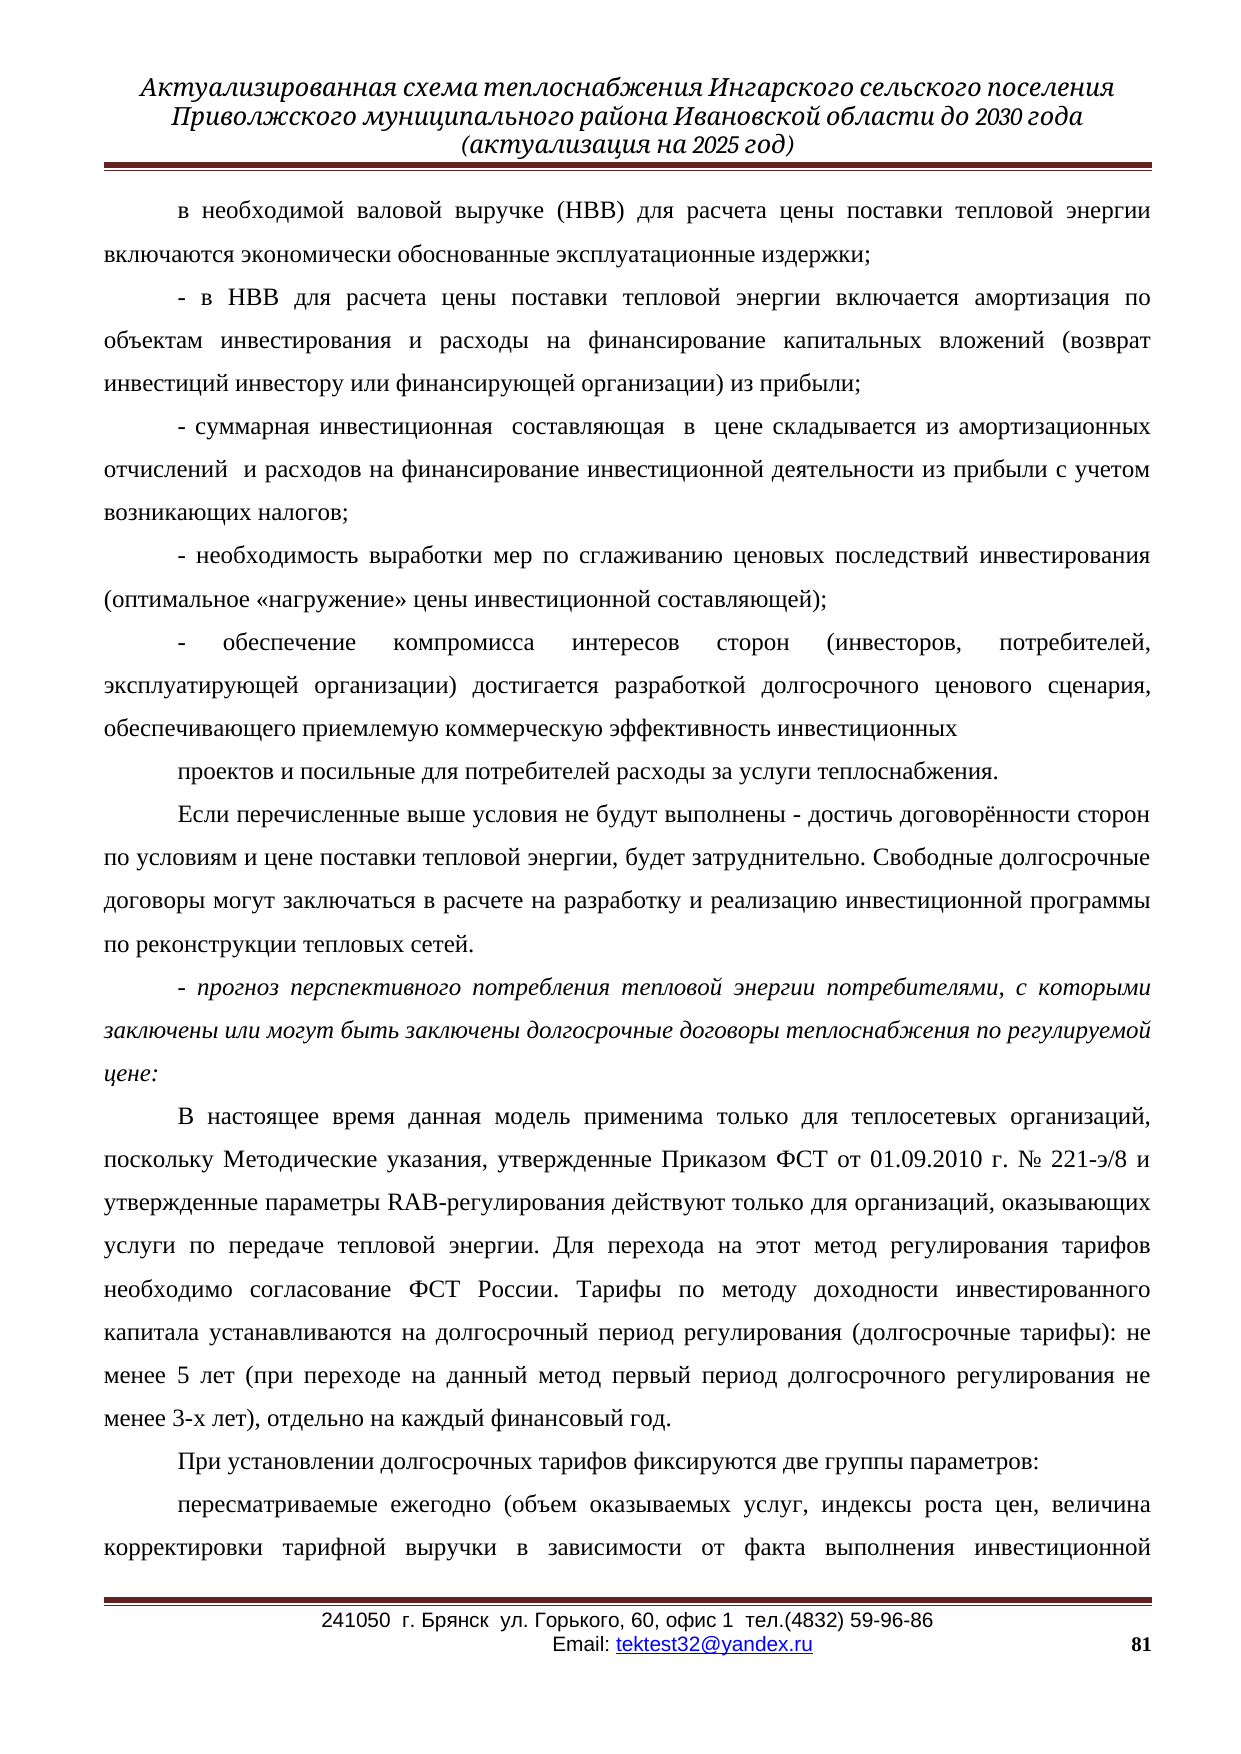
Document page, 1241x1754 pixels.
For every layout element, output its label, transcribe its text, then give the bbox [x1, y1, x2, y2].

list При установлении долгосрочных тарифов фиксируются две группы параметров: [103, 1446, 1152, 1475]
list - суммарная инвестиционная составляющая в цене складывается из амортизационных отчислений и расходов на финансирование инвестиционной деятельности из прибыли с учетом возникающих налогов; [103, 411, 1152, 526]
list - прогноз перспективного потребления тепловой энергии потребителями, с которыми заключены или могут быть заключены долгосрочные договоры теплоснабжения по регулируемой цене: [103, 972, 1152, 1087]
list в необходимой валовой выручке (НВВ) для расчета цены поставки тепловой энергии включаются экономически обоснованные эксплуатационные издержки; [103, 196, 1152, 267]
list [103, 1489, 1152, 1561]
list - необходимость выработки мер по сглаживанию ценовых последствий инвестирования (оптимальное «нагружение» цены инвестиционной составляющей); [103, 541, 1152, 612]
list - обеспечение компромисса интересов сторон (инвесторов, потребителей, эксплуатирующей организации) достигается разработкой долгосрочного ценового сценария, обеспечивающего приемлемую коммерческую эффективность инвестиционных [103, 627, 1152, 742]
list проектов и посильные для потребителей расходы за услуги теплоснабжения. [103, 756, 1152, 785]
list Если перечисленные выше условия не будут выполнены - достичь договорённости сторон по условиям и цене поставки тепловой энергии, будет затруднительно. Свободные долгосрочные договоры могут заключаться в расчете на разработку и реализацию инвестиционной программы по реконструкции тепловых сетей. [103, 799, 1152, 957]
list - в НВВ для расчета цены поставки тепловой энергии включается амортизация по объектам инвестирования и расходы на финансирование капитальных вложений (возврат инвестиций инвестору или финансирующей организации) из прибыли; [103, 282, 1152, 397]
list В настоящее время данная модель применима только для теплосетевых организаций, поскольку Методические указания, утвержденные Приказом ФСТ от 01.09.2010 г. № 221-э/8 и утвержденные параметры RAB-регулирования действуют только для организаций, оказывающих услуги по передаче тепловой энергии. Для перехода на этот метод регулирования тарифов необходимо согласование ФСТ России. Тарифы по методу доходности инвестированного капитала устанавливаются на долгосрочный период регулирования (долгосрочные тарифы): не менее 5 лет (при переходе на данный метод первый период долгосрочного регулирования не менее 3-х лет), отдельно на каждый финансовый год. [103, 1101, 1152, 1432]
